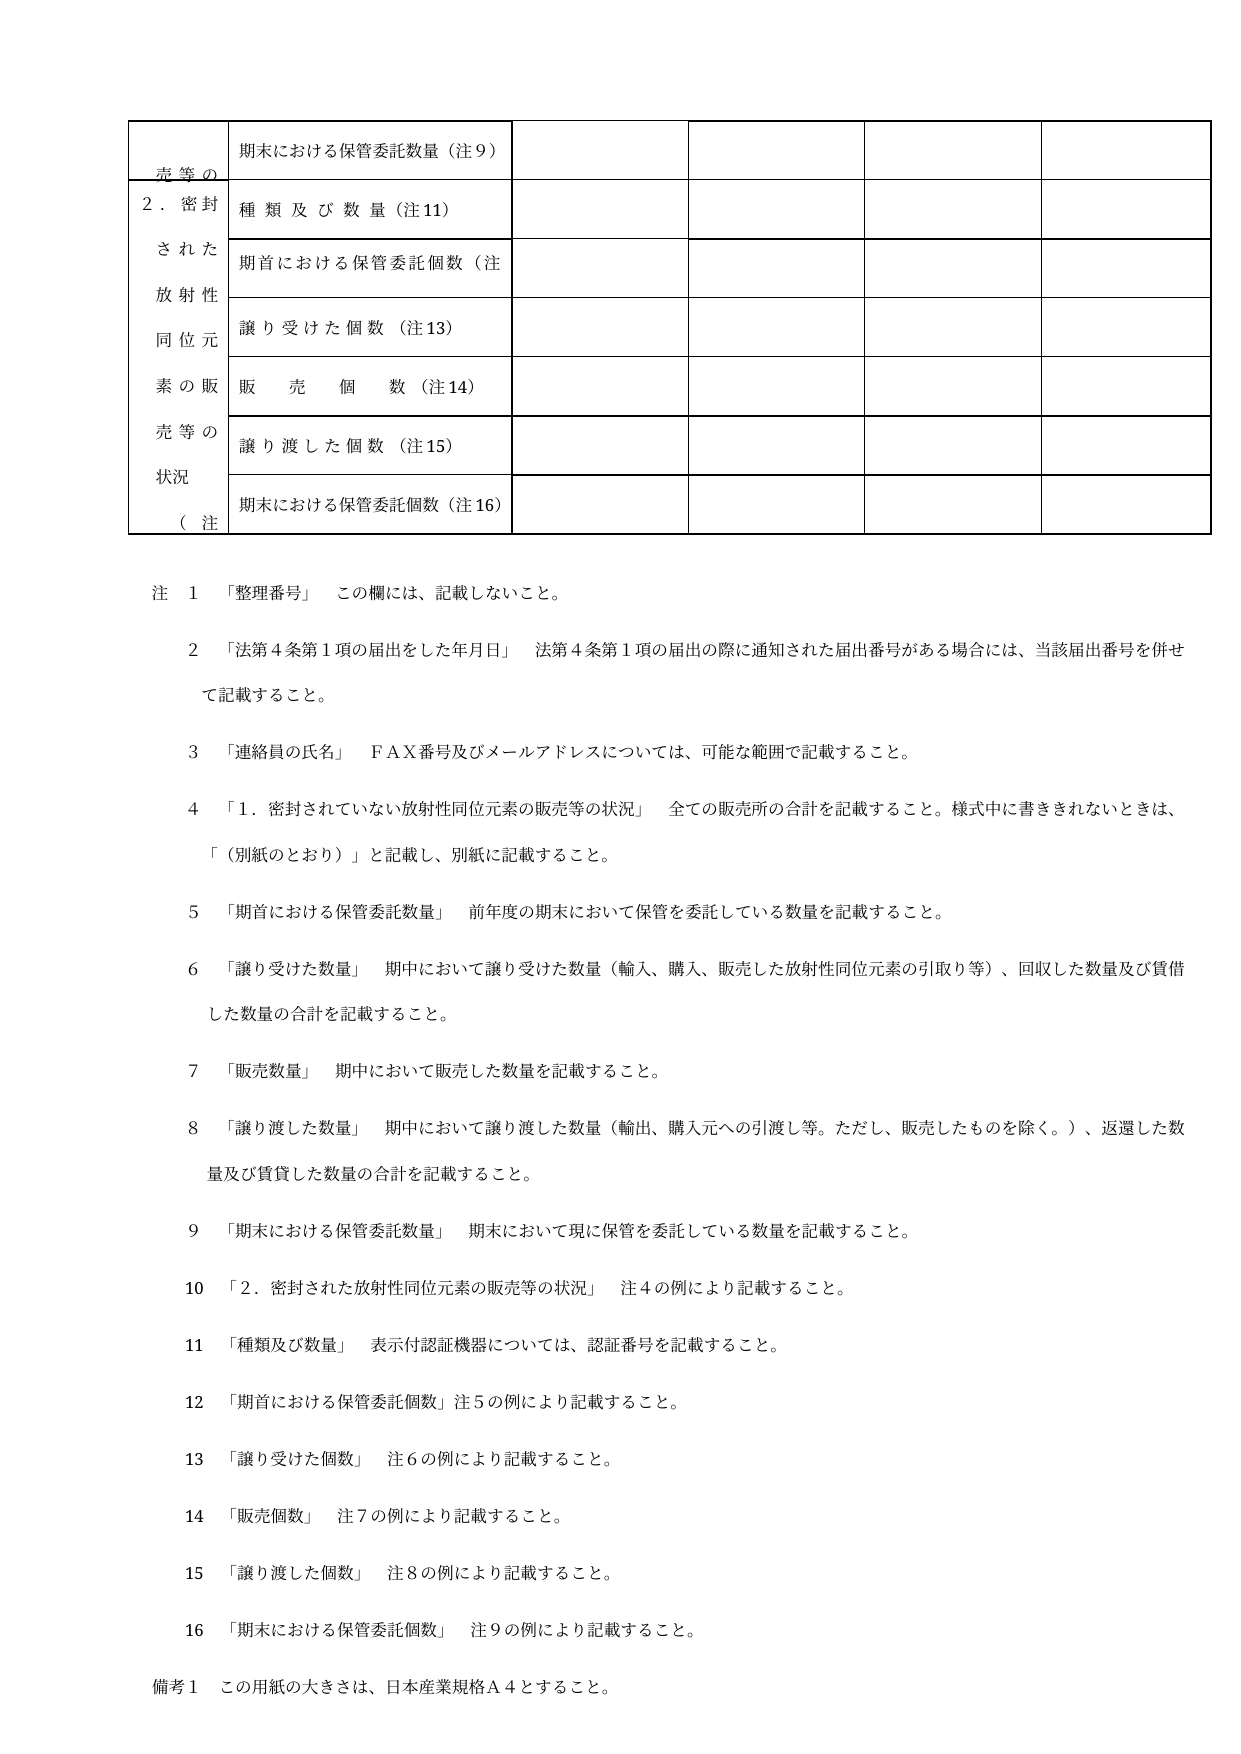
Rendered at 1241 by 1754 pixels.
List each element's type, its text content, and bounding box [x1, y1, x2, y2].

table_cell [865, 122, 1041, 179]
table_cell 期末における保管委託数量（注９） [229, 122, 511, 179]
table_cell 期首における保管委託個数（注12） [229, 240, 511, 297]
table_cell [689, 357, 864, 415]
table_cell [1042, 357, 1210, 415]
table_cell [513, 298, 688, 356]
text ４ 「１．密封されていない放射性同位元素の販売等の状況」 全ての販売所の合計を記載すること。様式中に書ききれないときは、「（別紙のとおり）」と記載し、別紙に記載すること。 [151, 786, 1193, 877]
table_cell [689, 298, 864, 356]
table_cell [1042, 476, 1210, 533]
table_cell [865, 298, 1041, 356]
table_cell [865, 476, 1041, 533]
table_cell [513, 357, 688, 415]
table_cell [513, 417, 688, 474]
table_cell 販 売 個 数（注14） [229, 357, 511, 415]
table_cell [513, 476, 688, 533]
table_cell 譲り受けた個数（注13） [229, 298, 511, 356]
table_cell [1042, 122, 1210, 179]
text ９ 「期末における保管委託数量」 期末において現に保管を委託している数量を記載すること。 [151, 1207, 1193, 1253]
table_cell [689, 180, 864, 238]
table_cell [689, 476, 864, 533]
text ５ 「期首における保管委託数量」 前年度の期末において保管を委託している数量を記載すること。 [151, 888, 1193, 934]
text ８ 「譲り渡した数量」 期中において譲り渡した数量（輸出、購入元への引渡し等。ただし、販売したものを除く。）、返還した数量及び賃貸した数量の合計を記載すること。 [151, 1105, 1193, 1196]
text ３ 「連絡員の氏名」 ＦＡＸ番号及びメールアドレスについては、可能な範囲で記載すること。 [151, 729, 1193, 774]
text 15 「譲り渡した個数」 注８の例により記載すること。 [151, 1549, 1193, 1595]
table_cell [513, 180, 688, 238]
text 11 「種類及び数量」 表示付認証機器については、認証番号を記載すること。 [151, 1321, 1193, 1367]
text 16 「期末における保管委託個数」 注９の例により記載すること。 [151, 1606, 1193, 1652]
table_cell [865, 417, 1041, 474]
table_cell [865, 357, 1041, 415]
table_cell [1042, 298, 1210, 356]
text 備考１ この用紙の大きさは、日本産業規格Ａ４とすること。 [152, 1663, 1193, 1709]
table_cell 種類及び数量（注11） [229, 180, 511, 238]
table_cell 譲り渡した個数（注15） [229, 417, 511, 474]
text 12 「期首における保管委託個数」注５の例により記載すること。 [151, 1378, 1193, 1424]
text 13 「譲り受けた個数」 注６の例により記載すること。 [151, 1435, 1193, 1481]
text 注 １ 「整理番号」 この欄には、記載しないこと。 [151, 569, 1193, 615]
table_cell [865, 240, 1041, 297]
table_cell 期末における保管委託個数（注16） [229, 475, 511, 533]
text 14 「販売個数」 注７の例により記載すること。 [151, 1492, 1193, 1538]
text ２ 「法第４条第１項の届出をした年月日」 法第４条第１項の届出の際に通知された届出番号がある場合には、当該届出番号を併せて記載すること。 [151, 626, 1193, 717]
text 10 「２．密封された放射性同位元素の販売等の状況」 注４の例により記載すること。 [151, 1264, 1193, 1310]
text ６ 「譲り受けた数量」 期中において譲り受けた数量（輸入、購入、販売した放射性同位元素の引取り等）、回収した数量及び賃借した数量の合計を記載すること。 [151, 945, 1193, 1036]
table_cell [865, 180, 1041, 238]
table_cell [513, 239, 688, 297]
table_cell ２．密封された放射性同位元素の販売等の状況 （注10） [129, 181, 228, 533]
table_cell [1042, 180, 1210, 238]
table_cell [1042, 417, 1210, 474]
table_cell [689, 240, 864, 297]
text ７ 「販売数量」 期中において販売した数量を記載すること。 [151, 1048, 1193, 1093]
table_cell [513, 121, 688, 179]
table_cell [1042, 240, 1210, 297]
table_cell [689, 417, 864, 474]
table_cell [689, 122, 864, 179]
